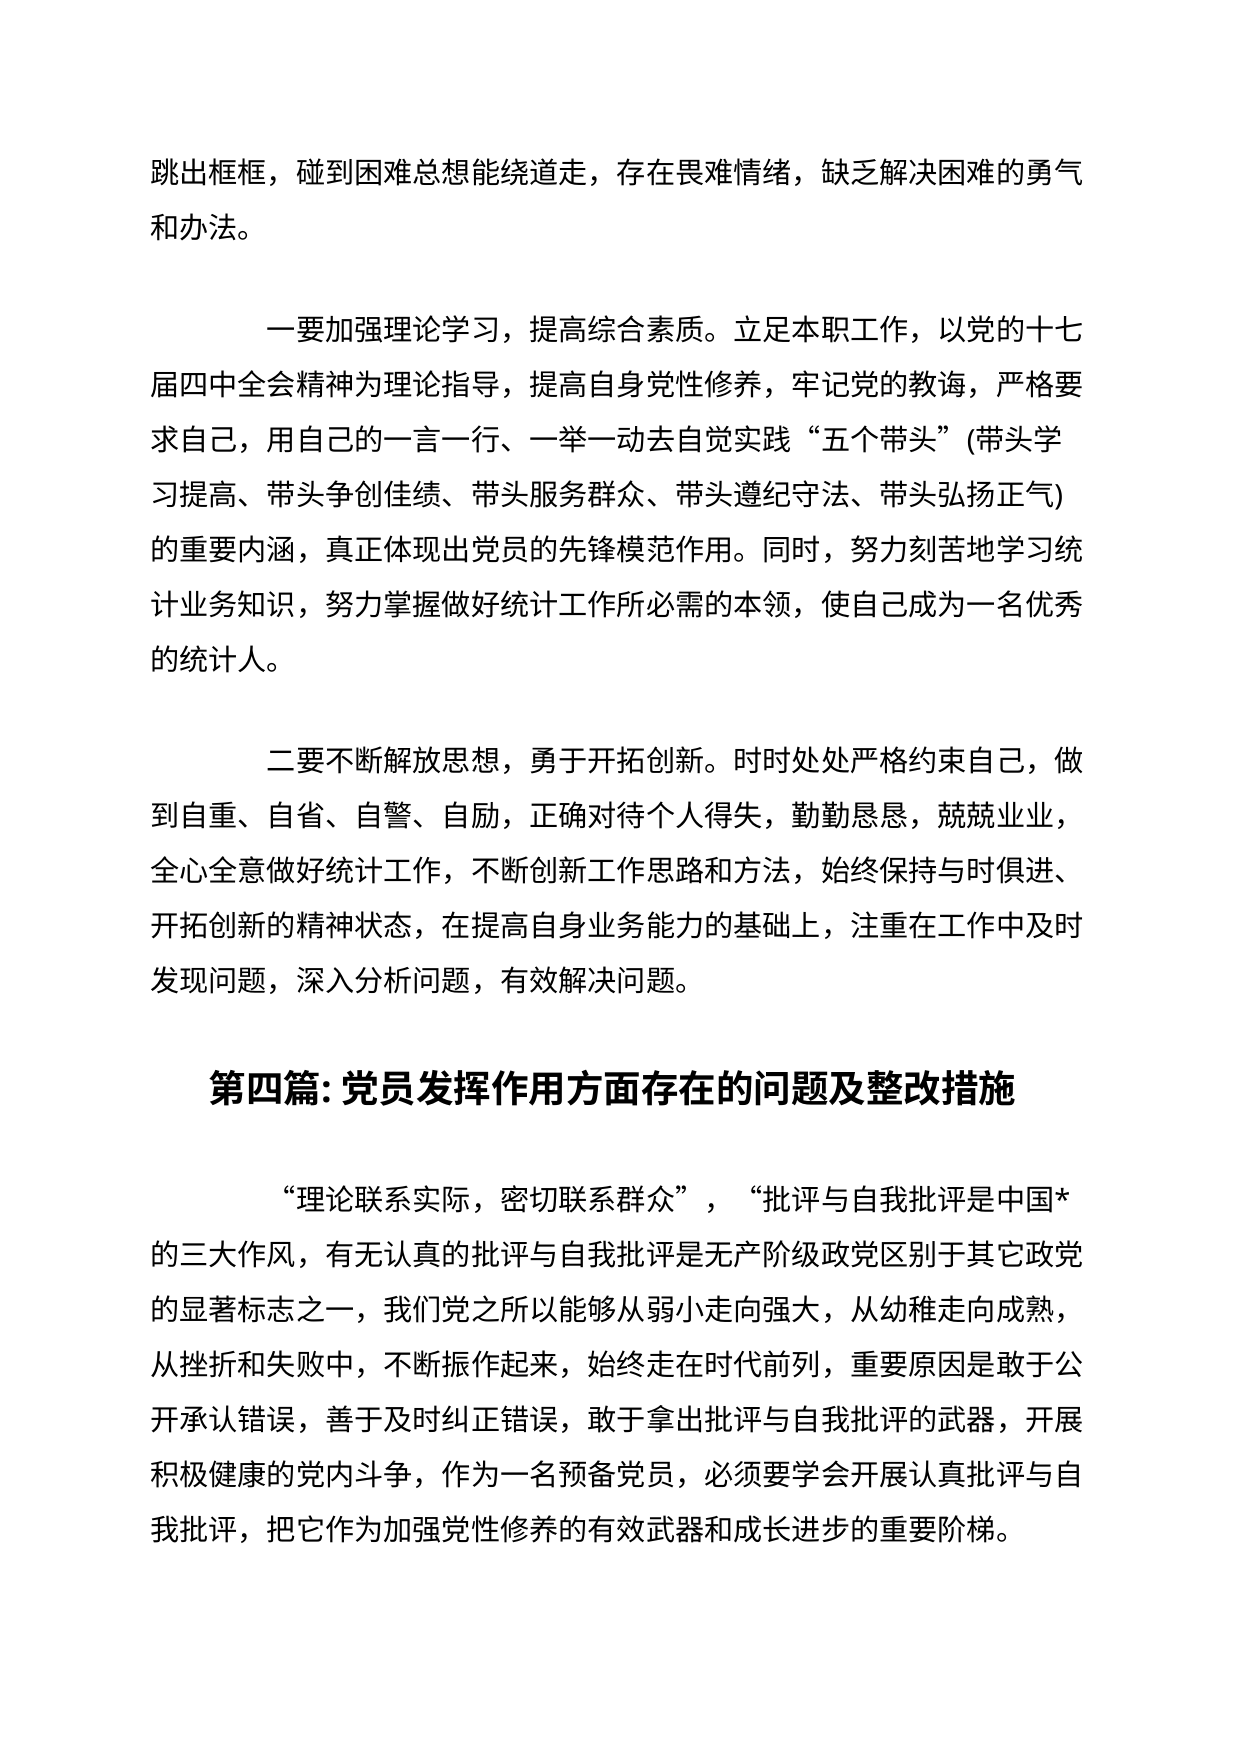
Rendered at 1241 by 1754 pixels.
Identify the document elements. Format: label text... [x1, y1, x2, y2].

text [150, 150, 1090, 247]
text 一要加强理论学习，提高综合素质。立足本职工作，以党的十七届四中全会精神为理论指导，提高自身党性修养，牢记党的教诲，严格要求自己，用自己的一言一行、一举一动去自觉实践“五个带头”(带头学习提高、带头争创佳绩、带头服务群众、带头遵纪守法、带头弘扬正气)的重要内涵，真正体现出党员的先锋模范作用。同时，努力刻苦地学习统计业务知识，努力掌握做好统计工作所必需的本领，使自己成为一名优秀的统计人。 [150, 307, 1090, 678]
text “理论联系实际，密切联系群众”，“批评与自我批评是中国*的三大作风，有无认真的批评与自我批评是无产阶级政党区别于其它政党的显著标志之一，我们党之所以能够从弱小走向强大，从幼稚走向成熟，从挫折和失败中，不断振作起来，始终走在时代前列，重要原因是敢于公开承认错误，善于及时纠正错误，敢于拿出批评与自我批评的武器，开展积极健康的党内斗争，作为一名预备党员，必须要学会开展认真批评与自我批评，把它作为加强党性修养的有效武器和成长进步的重要阶梯。 [150, 1177, 1090, 1549]
text 二要不断解放思想，勇于开拓创新。时时处处严格约束自己，做到自重、自省、自警、自励，正确对待个人得失，勤勤恳恳，兢兢业业，全心全意做好统计工作，不断创新工作思路和方法，始终保持与时俱进、开拓创新的精神状态，在提高自身业务能力的基础上，注重在工作中及时发现问题，深入分析问题，有效解决问题。 [150, 738, 1090, 1000]
text 第四篇: 党员发挥作用方面存在的问题及整改措施 [150, 1059, 1090, 1114]
